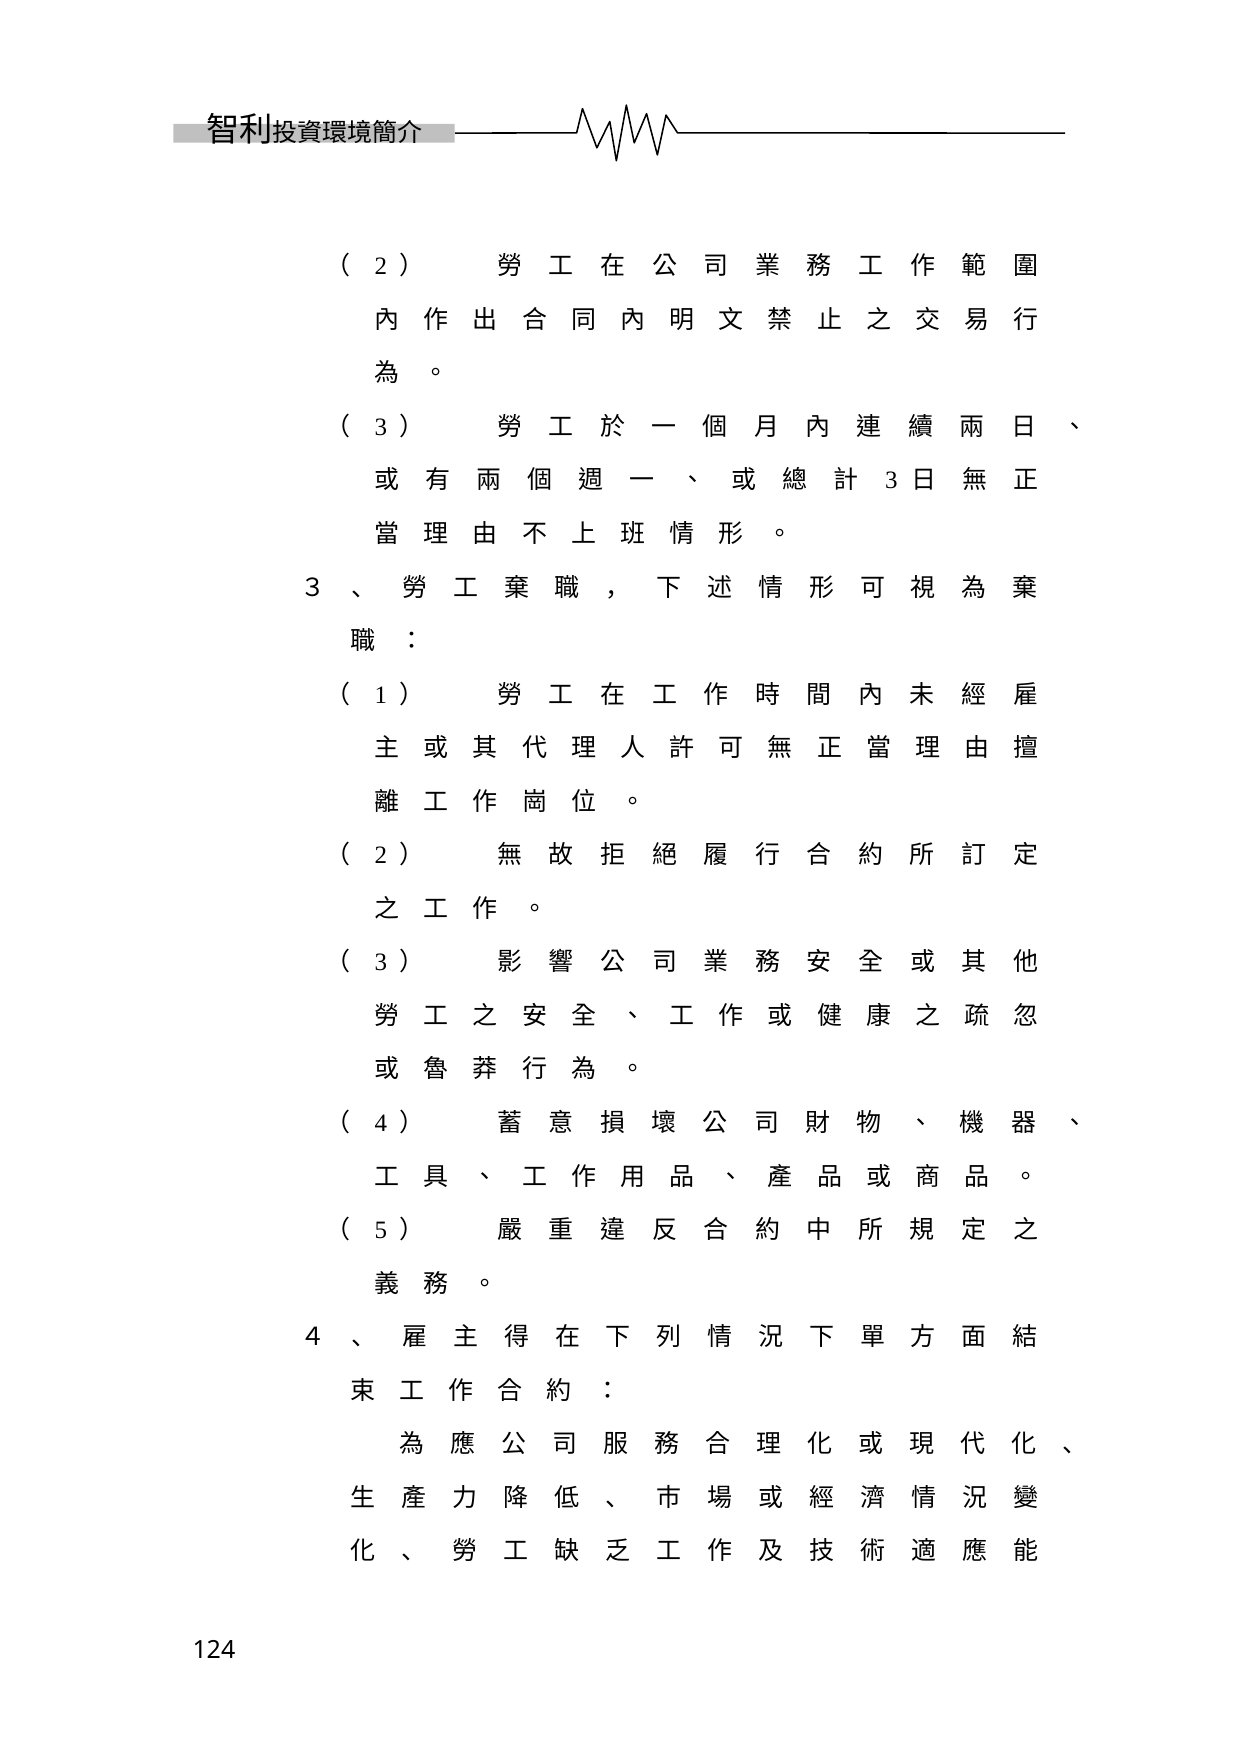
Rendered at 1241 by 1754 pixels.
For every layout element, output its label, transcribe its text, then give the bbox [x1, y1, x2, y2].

text （4） 蓄意損壞公司財物、機器、工具、工作用品、產品或商品。 [301, 1094, 1063, 1201]
text ３、勞工棄職，下述情形可視為棄職： [276, 558, 1063, 666]
text （2） 無故拒絕履行合約所訂定之工作。 [301, 826, 1063, 933]
text （3） 影響公司業務安全或其他勞工之安全、工作或健康之疏忽或魯莽行為。 [301, 933, 1063, 1094]
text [325, 1415, 1063, 1576]
text （1） 勞工在工作時間內未經雇主或其代理人許可無正當理由擅離工作崗位。 [301, 666, 1063, 826]
text ４、雇主得在下列情況下單方面結束工作合約： [276, 1308, 1063, 1415]
text （2） 勞工在公司業務工作範圍內作出合同內明文禁止之交易行為。 [301, 237, 1063, 398]
text （5） 嚴重違反合約中所規定之義務。 [301, 1201, 1063, 1308]
text （3） 勞工於一個月內連續兩日、或有兩個週一、或總計3日無正當理由不上班情形。 [301, 398, 1063, 558]
